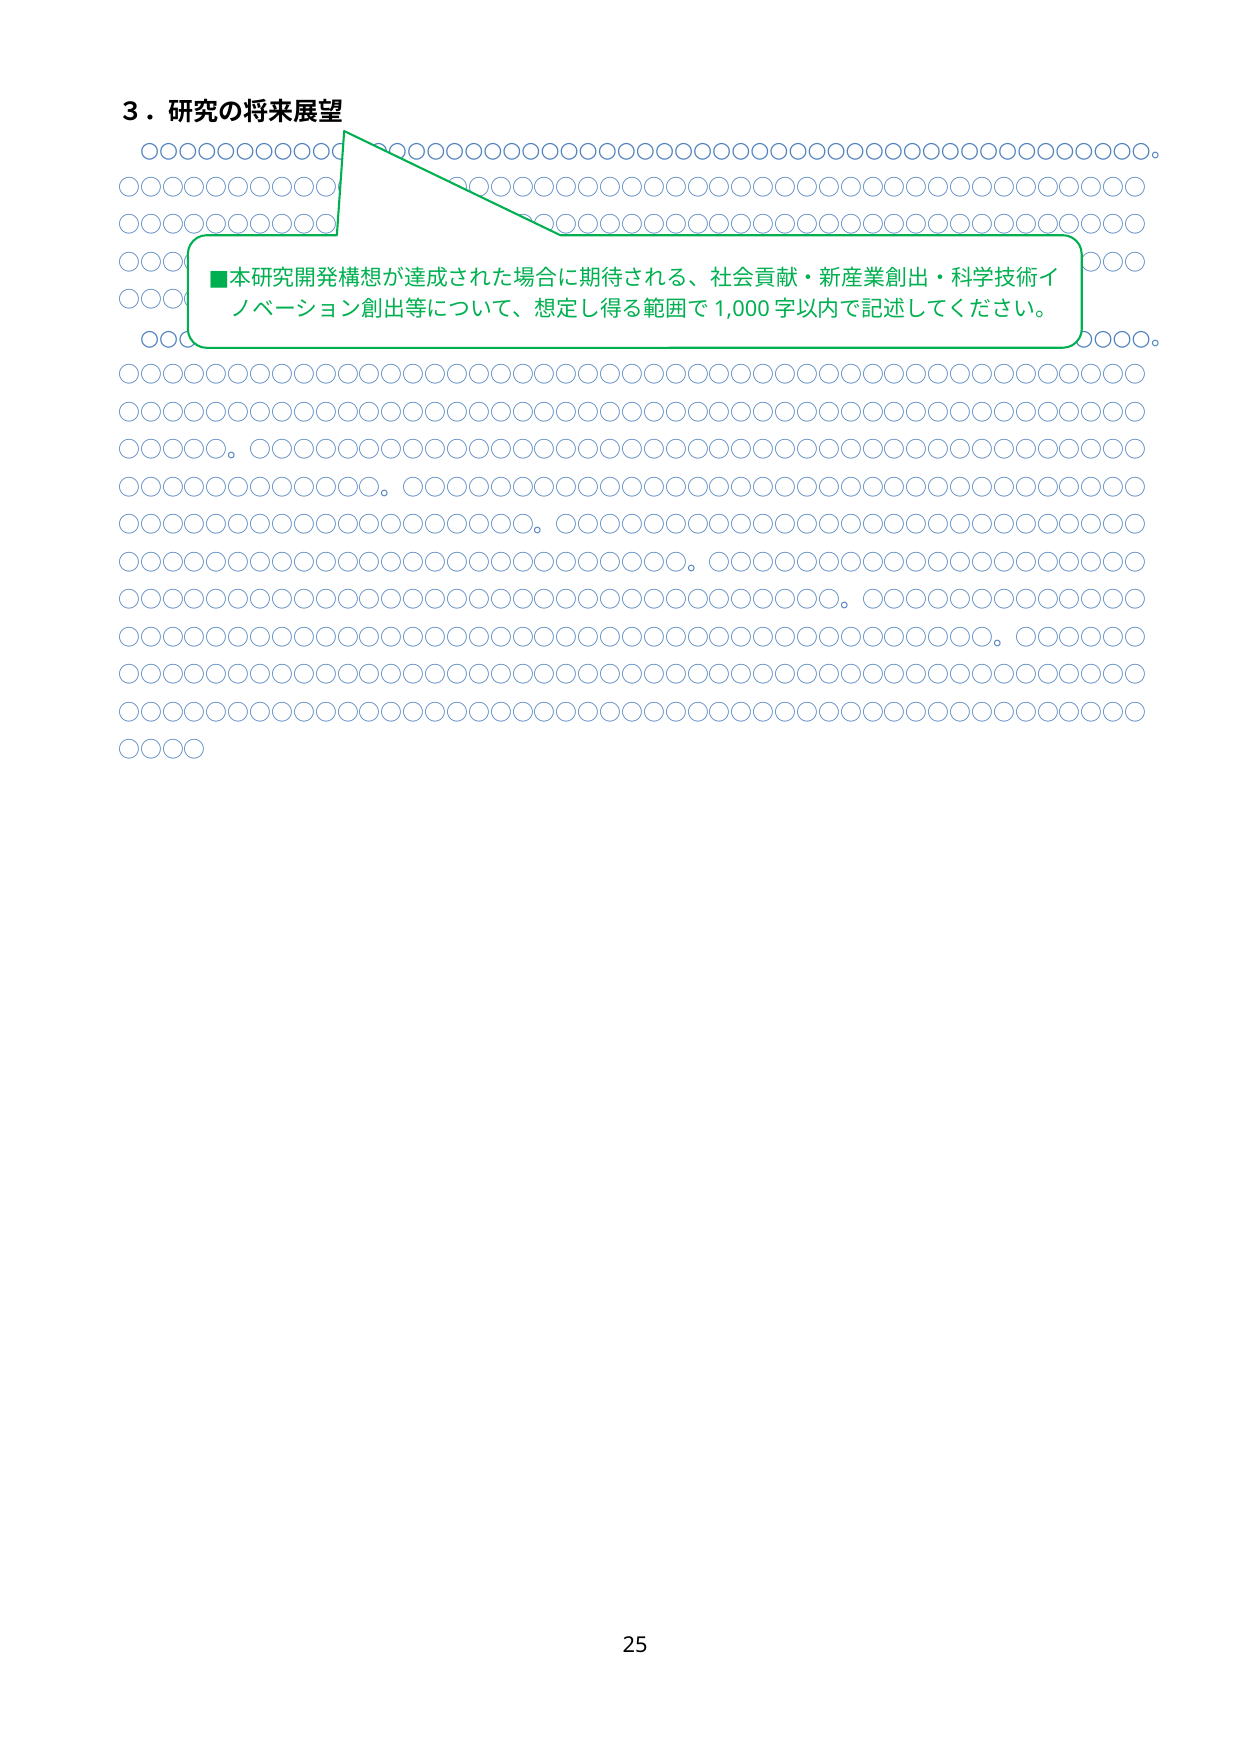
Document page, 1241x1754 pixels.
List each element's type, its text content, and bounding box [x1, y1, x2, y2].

subtitle ３．研究の将来展望 [118, 90, 1152, 128]
text ○○○○○○○○○○○○○○○○○○○○○○○○○○○○○○○○○○○○○○○○○○○○○○○○○○○○○。○○○○○○○○○○○○○○○○○○○○○○○○○○○○○○○○○○○○○○○○○○○○○○○○○○○○○○○○○○○○○○○○○○○○○○○○○○○○○○○○○○○○○○○○○○○○○○○○○○○。○○○○○○○○○○○○○○○○○○○○○○○○○○○○○○○○○○○○○○○○○○○○○○○○○○○○○。 [118, 128, 1152, 315]
text ○○○○○○○○○○○○○○○○○○○○○○○○○○○○○○○○○○○○○○○○○○○○○○○○○○○○○。○○○○○○○○○○○○○○○○○○○○○○○○○○○○○○○○○○○○○○○○○○○○○○○○○○○○○○○○○○○○○○○○○○○○○○○○○○○○○○○○○○○○○○○○○○○○○○○○○○○。○○○○○○○○○○○○○○○○○○○○○○○○○○○○○○○○○○○○○○○○○○○○○○○○○○○○○。○○○○○○○○○○○○○○○○○○○○○○○○○○○○○○○○○○○○○○○○○○○○○○○○○○○○○。○○○○○○○○○○○○○○○○○○○○○○○○○○○○○○○○○○○○○○○○○○○○○○○○○○○○○。○○○○○○○○○○○○○○○○○○○○○○○○○○○○○○○○○○○○○○○○○○○○○○○○○○○○○。○○○○○○○○○○○○○○○○○○○○○○○○○○○○○○○○○○○○○○○○○○○○○○○○○○○○○。○○○○○○○○○○○○○○○○○○○○○○○○○○○○○○○○○○○○○○○○○○○○○○○○○○○○○○○○○○○○○○○○○○○○○○○○○○○○○○○○○○○○○○○○○○○○○○○○○○○○○○○○ [118, 315, 1152, 765]
